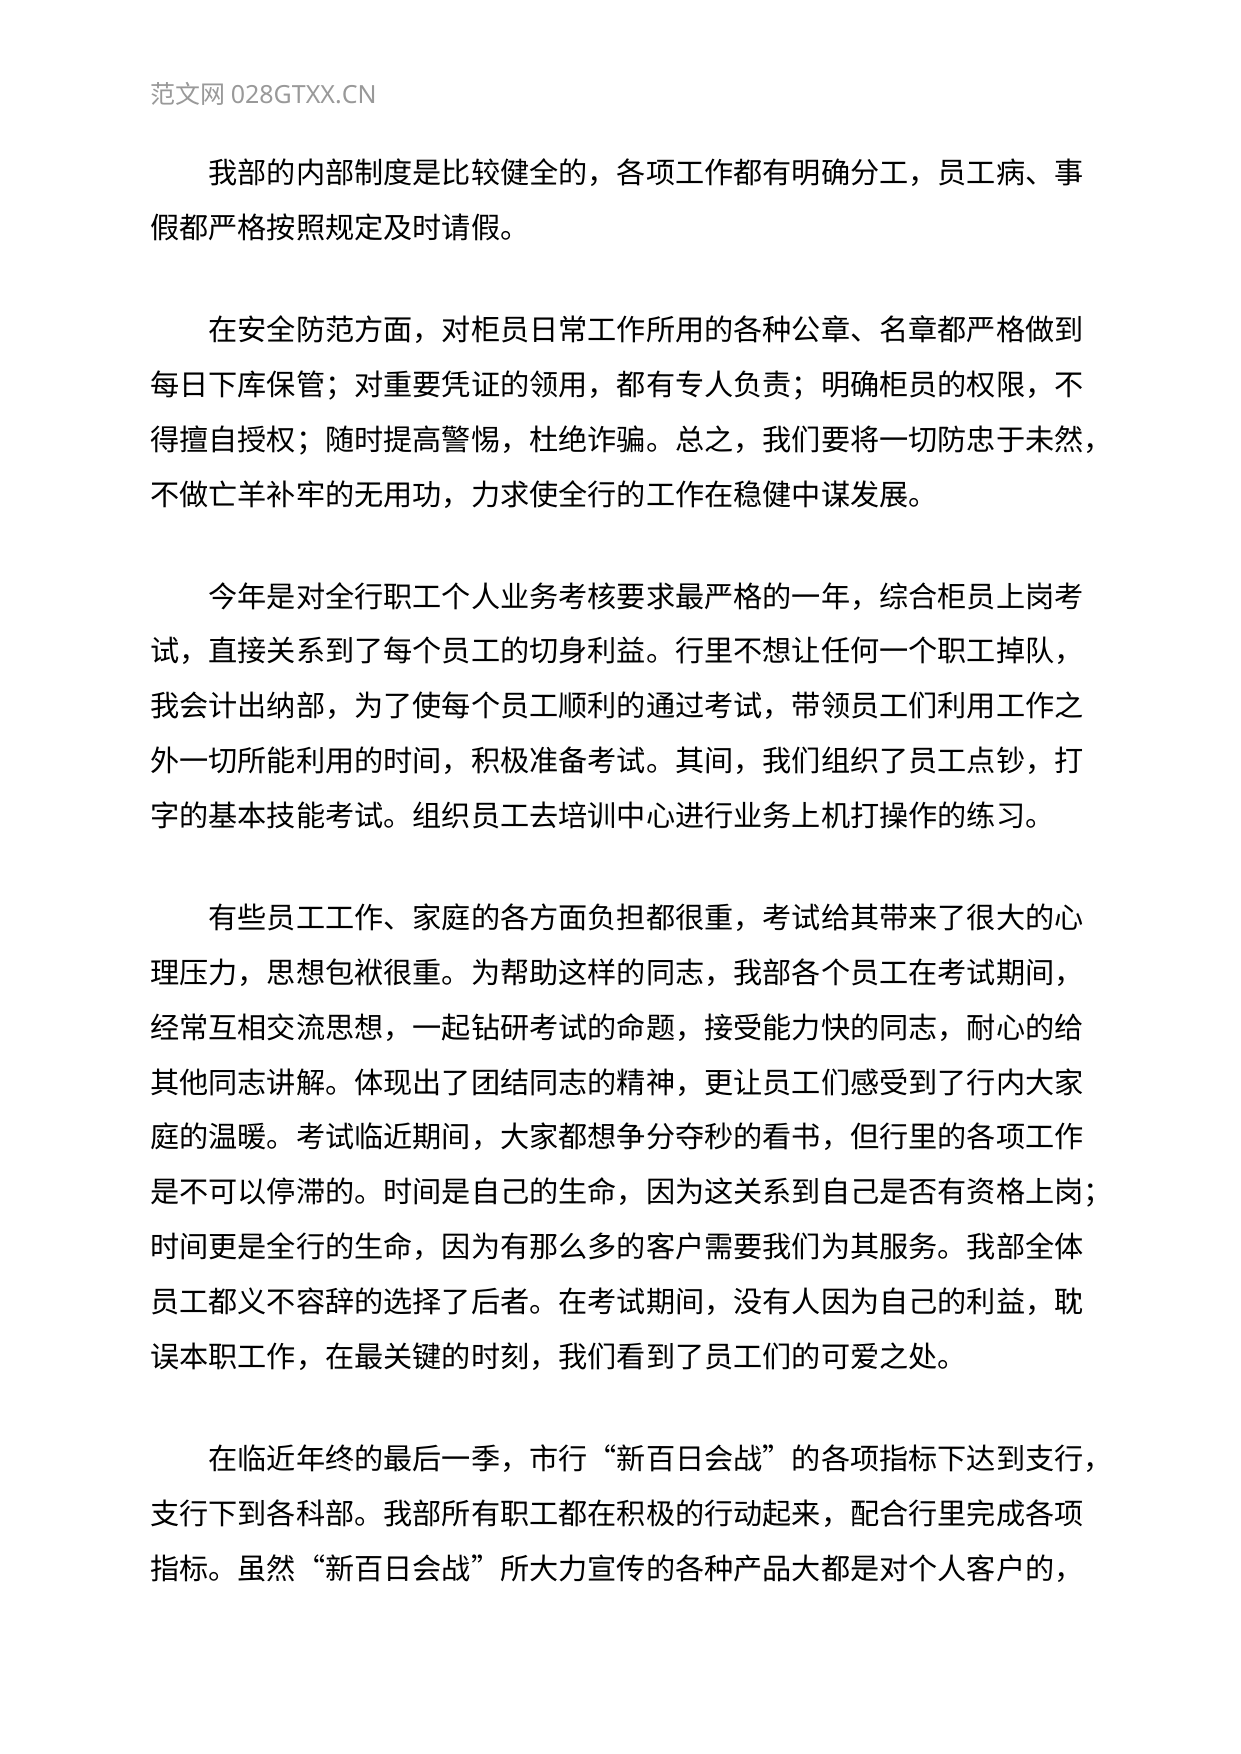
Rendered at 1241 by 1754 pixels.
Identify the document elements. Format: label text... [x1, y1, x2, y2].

text 有些员工工作、家庭的各方面负担都很重，考试给其带来了很大的心理压力，思想包袱很重。为帮助这样的同志，我部各个员工在考试期间，经常互相交流思想，一起钻研考试的命题，接受能力快的同志，耐心的给其他同志讲解。体现出了团结同志的精神，更让员工们感受到了行内大家庭的温暖。考试临近期间，大家都想争分夺秒的看书，但行里的各项工作是不可以停滞的。时间是自己的生命，因为这关系到自己是否有资格上岗；时间更是全行的生命，因为有那么多的客户需要我们为其服务。我部全体员工都义不容辞的选择了后者。在考试期间，没有人因为自己的利益，耽误本职工作，在最关键的时刻，我们看到了员工们的可爱之处。 [150, 894, 1090, 1376]
text 在安全防范方面，对柜员日常工作所用的各种公章、名章都严格做到每日下库保管；对重要凭证的领用，都有专人负责；明确柜员的权限，不得擅自授权；随时提高警惕，杜绝诈骗。总之，我们要将一切防忠于未然，不做亡羊补牢的无用功，力求使全行的工作在稳健中谋发展。 [150, 307, 1090, 514]
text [150, 1435, 1090, 1587]
text 今年是对全行职工个人业务考核要求最严格的一年，综合柜员上岗考试，直接关系到了每个员工的切身利益。行里不想让任何一个职工掉队，我会计出纳部，为了使每个员工顺利的通过考试，带领员工们利用工作之外一切所能利用的时间，积极准备考试。其间，我们组织了员工点钞，打字的基本技能考试。组织员工去培训中心进行业务上机打操作的练习。 [150, 573, 1090, 835]
text 我部的内部制度是比较健全的，各项工作都有明确分工，员工病、事假都严格按照规定及时请假。 [150, 150, 1090, 247]
